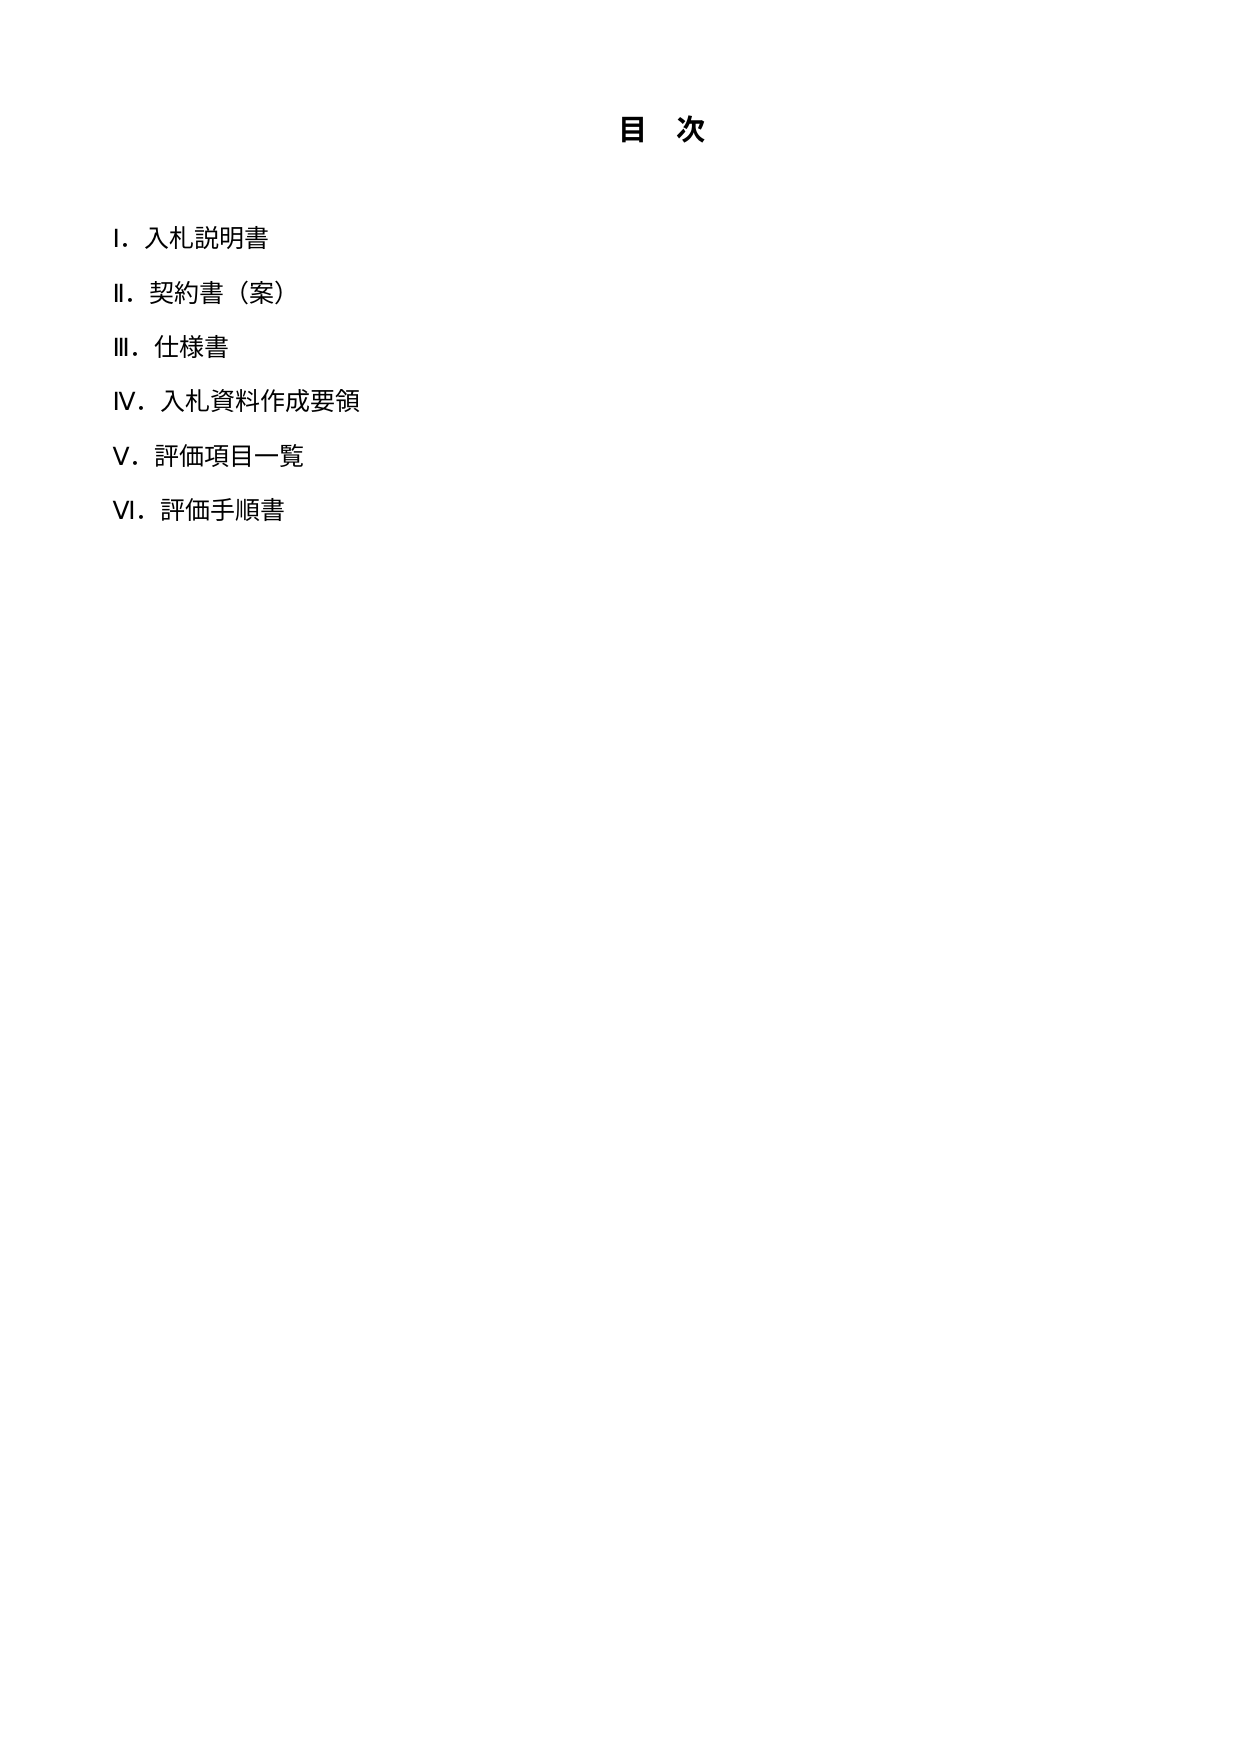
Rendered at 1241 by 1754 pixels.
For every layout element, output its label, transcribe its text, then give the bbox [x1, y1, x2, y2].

text Ⅲ．仕様書 29 [112, 327, 1153, 364]
subtitle 目 次 [112, 118, 1153, 146]
text Ⅳ．入札資料作成要領 44 [112, 382, 1153, 418]
text Ⅵ．評価手順書 58 [112, 491, 1153, 527]
text Ⅰ．入札説明書 1 [112, 219, 1153, 255]
text Ⅱ．契約書（案） 18 [112, 273, 1153, 309]
text Ⅴ．評価項目一覧 54 [112, 436, 1153, 472]
